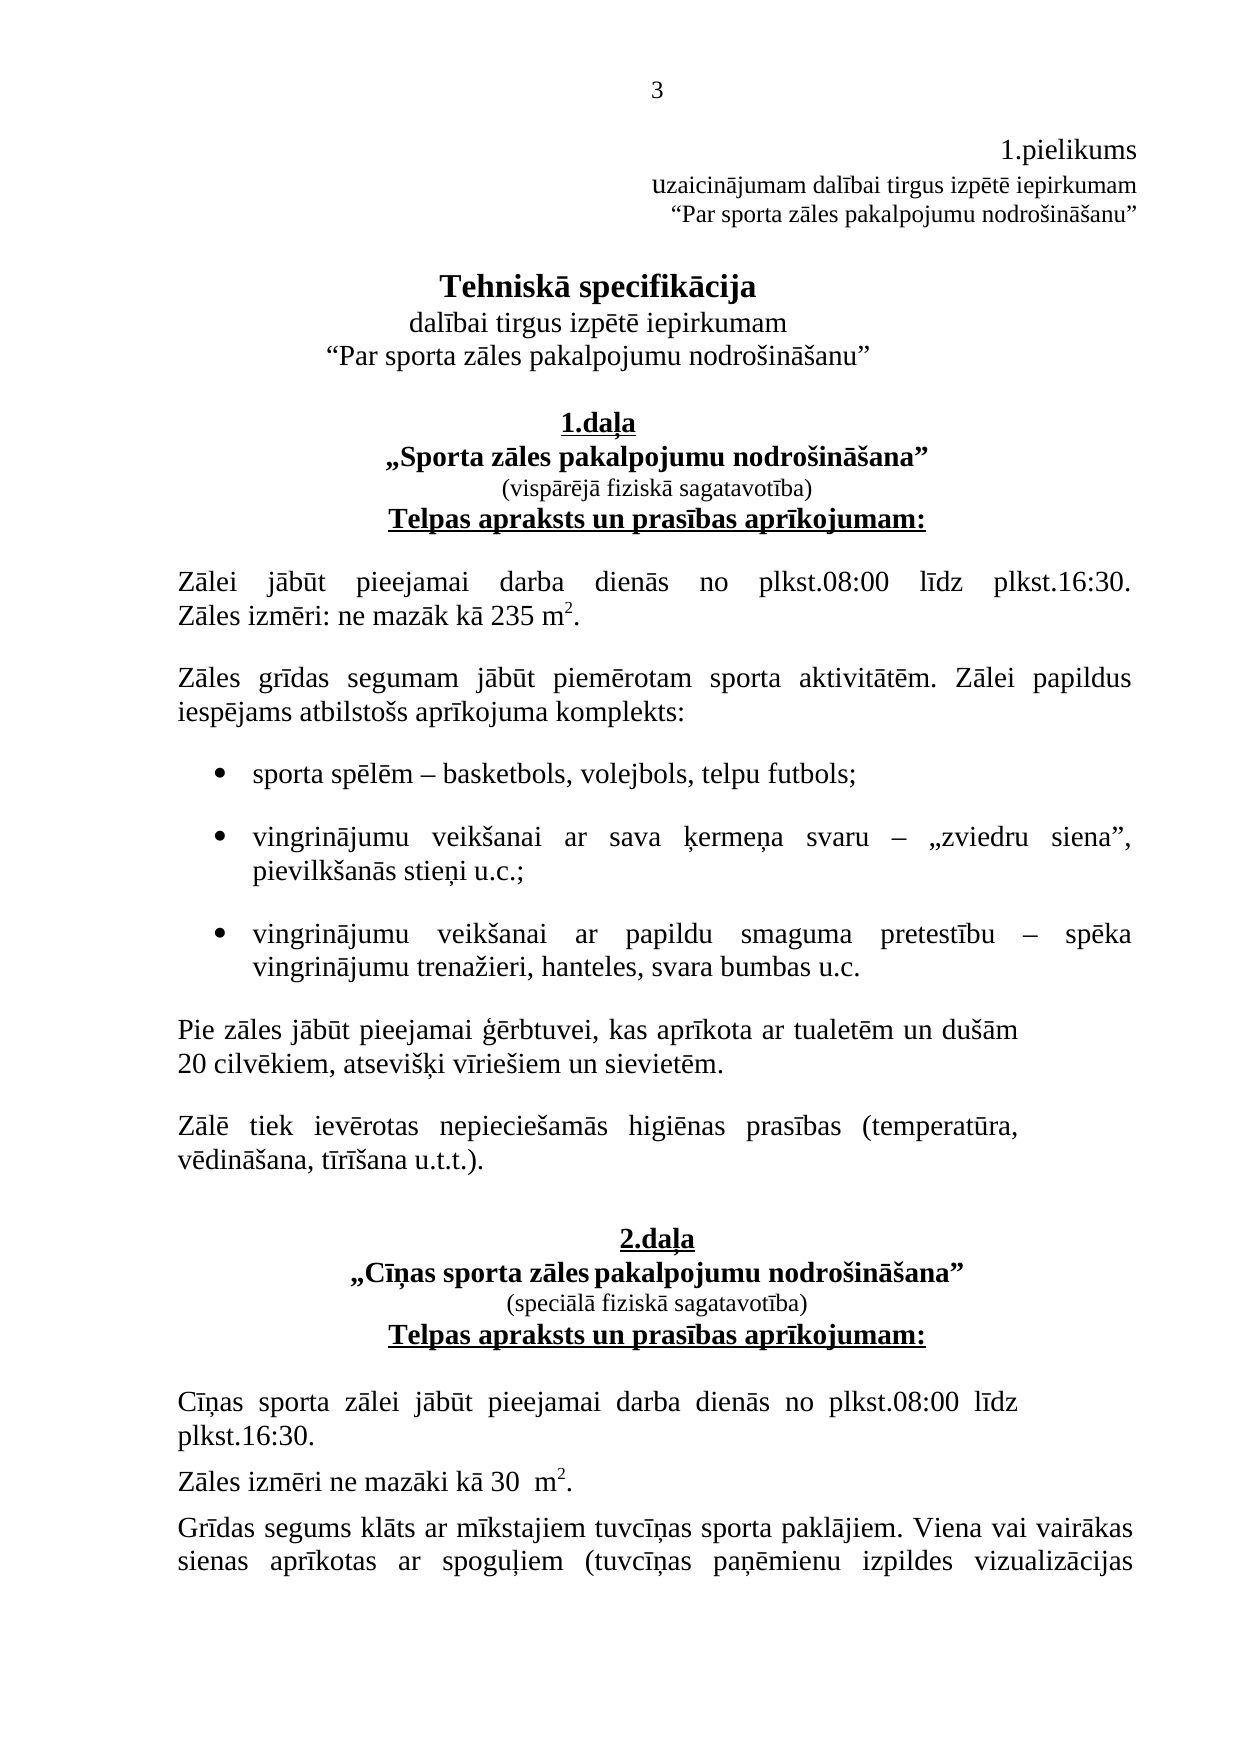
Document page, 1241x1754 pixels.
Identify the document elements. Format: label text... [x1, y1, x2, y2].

text Tehniskā specifikācija [177, 267, 1019, 305]
text Zālei jābūt pieejamai darba dienās no plkst.08:00 līdz plkst.16:30. Zāles izmēri: ne mazāk kā 235 m2. [177, 564, 1132, 631]
list vingrinājumu veikšanai ar papildu smaguma pretestību – spēka vingrinājumu trenažieri, hanteles, svara bumbas u.c. [215, 916, 1132, 983]
text “Par sporta zāles pakalpojumu nodrošināšanu” [177, 199, 1137, 228]
text „Sporta zāles pakalpojumu nodrošināšana” [177, 439, 1137, 473]
text dalībai tirgus izpētē iepirkumam [177, 305, 1019, 338]
text 2.daļa [177, 1221, 1137, 1255]
text „Cīņas sporta zāles pakalpojumu nodrošināšana” [177, 1255, 1137, 1288]
text Cīņas sporta zālei jābūt pieejamai darba dienās no plkst.08:00 līdz plkst.16:30. [177, 1384, 1019, 1451]
text “Par sporta zāles pakalpojumu nodrošināšanu” [177, 338, 1019, 372]
list vingrinājumu veikšanai ar sava ķermeņa svaru – „zviedru siena”, pievilkšanās stieņi u.c.; [215, 819, 1132, 887]
text Telpas apraksts un prasības aprīkojumam: [177, 1317, 1137, 1351]
text Zāles grīdas segumam jābūt piemērotam sporta aktivitātēm. Zālei papildus iespējams atbilstošs aprīkojuma komplekts: [177, 660, 1132, 727]
list sporta spēlēm – basketbols, volejbols, telpu futbols; [215, 757, 1132, 790]
text 1.pielikums uzaicinājumam dalībai tirgus izpētē iepirkumam [177, 132, 1137, 199]
text (vispārējā fiziskā sagatavotība) [177, 473, 1137, 501]
text (speciālā fiziskā sagatavotība) [177, 1288, 1137, 1317]
text Telpas apraksts un prasības aprīkojumam: [177, 501, 1137, 535]
text 1.daļa [177, 406, 1019, 439]
text Zālē tiek ievērotas nepieciešamās higiēnas prasības (temperatūra, vēdināšana, tīrīšana u.t.t.). [177, 1108, 1019, 1176]
text Zāles izmēri ne mazāki kā 30 m2. [177, 1464, 1019, 1497]
text Pie zāles jābūt pieejamai ģērbtuvei, kas aprīkota ar tualetēm un dušām 20 cilvēkiem, atsevišķi vīriešiem un sievietēm. [177, 1012, 1019, 1079]
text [177, 1510, 1134, 1577]
